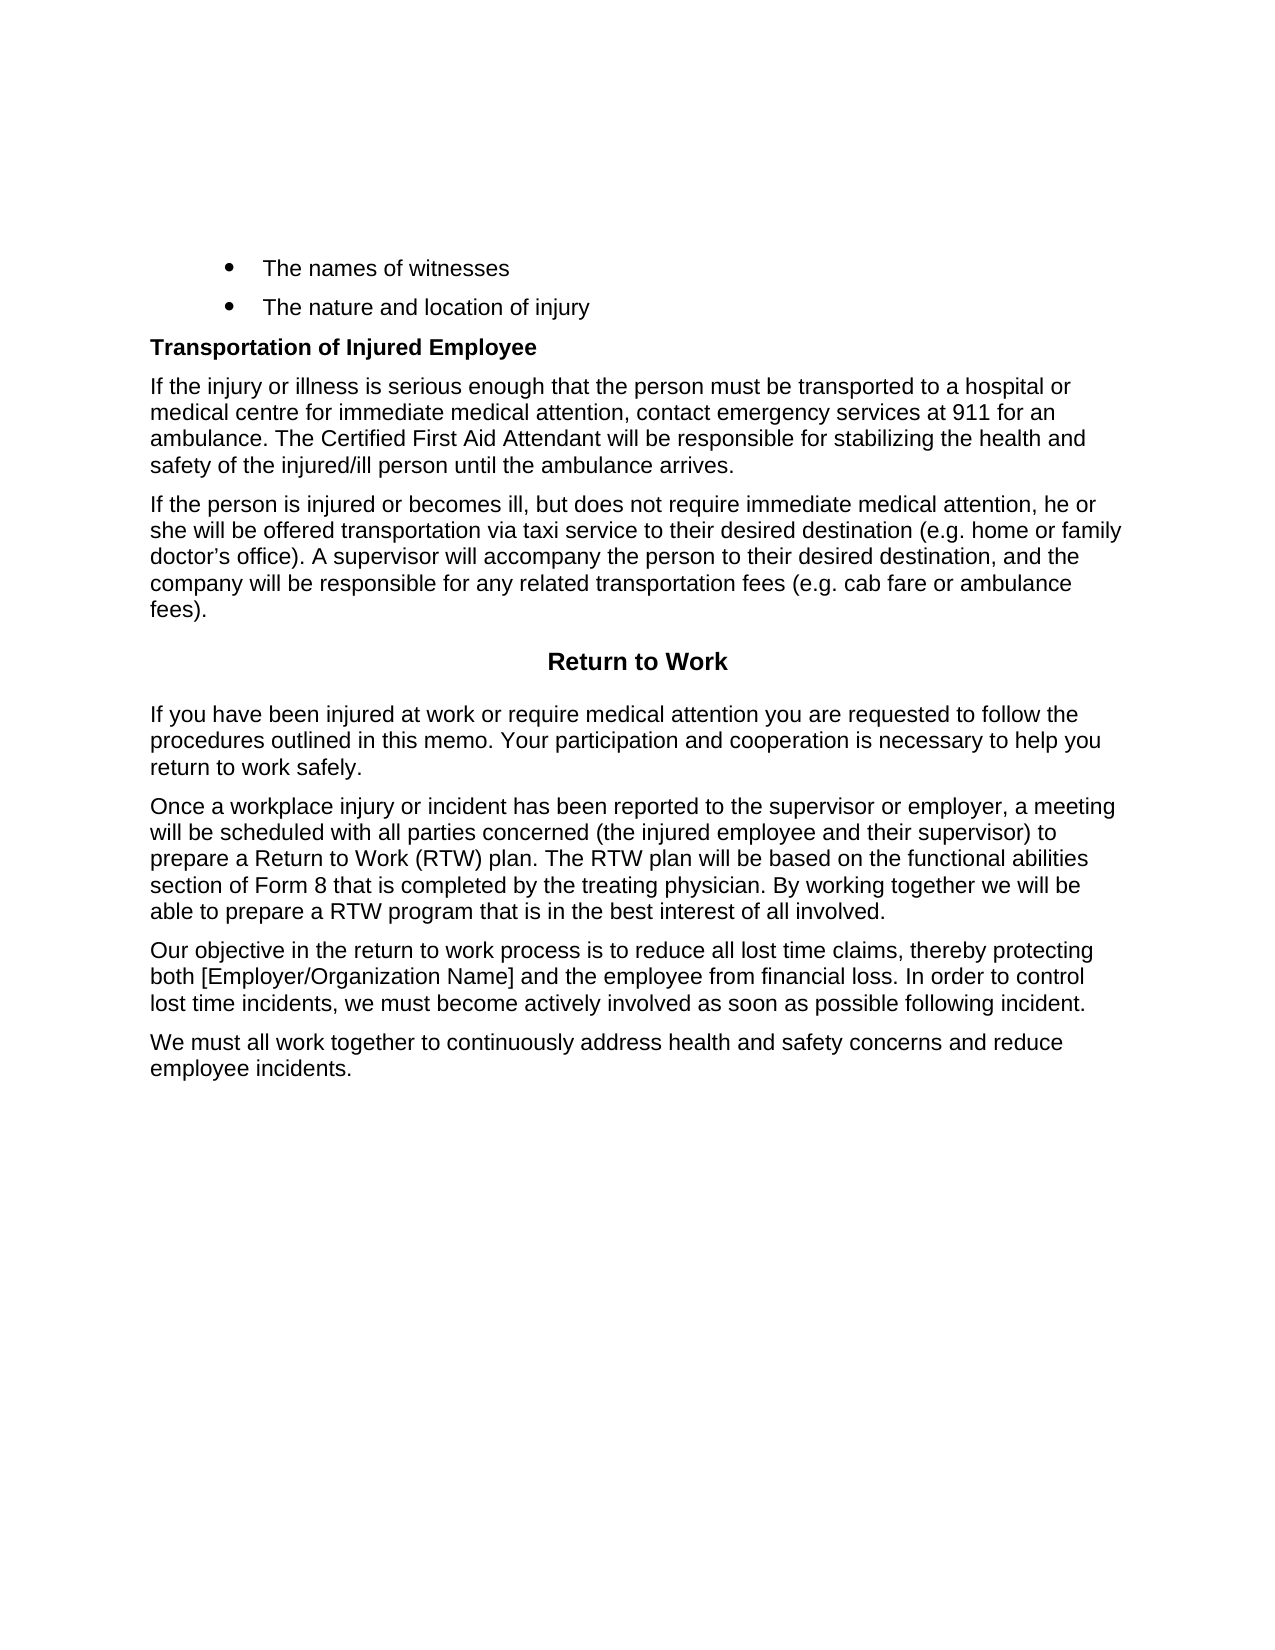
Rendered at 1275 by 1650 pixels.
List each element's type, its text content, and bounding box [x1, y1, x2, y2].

list The names of witnesses [225, 255, 1125, 282]
list If the person is injured or becomes ill, but does not require immediate medical attention, he or she will be offered transportation via taxi service to their desired destination (e.g. home or family doctor’s office). A supervisor will accompany the person to their desired destination, and the company will be responsible for any related transportation fees (e.g. cab fare or ambulance fees). [150, 491, 1125, 622]
list We must all work together to continuously address health and safety concerns and reduce employee incidents. [150, 1028, 1125, 1081]
list Transportation of Injured Employee [150, 334, 1125, 360]
list The nature and location of injury [225, 294, 1125, 321]
list If the injury or illness is serious enough that the person must be transported to a hospital or medical centre for immediate medical attention, contact emergency services at 911 for an ambulance. The Certified First Aid Attendant will be responsible for stabilizing the health and safety of the injured/ill person until the ambulance arrives. [150, 373, 1125, 478]
list Our objective in the return to work process is to reduce all lost time claims, thereby protecting both [Employer/Organization Name] and the employee from financial loss. In order to control lost time incidents, we must become actively involved as soon as possible following incident. [150, 937, 1125, 1016]
list Once a workplace injury or incident has been reported to the supervisor or employer, a meeting will be scheduled with all parties concerned (the injured employee and their supervisor) to prepare a Return to Work (RTW) plan. The RTW plan will be based on the functional abilities section of Form 8 that is completed by the treating physician. By working together we will be able to prepare a RTW program that is in the best interest of all involved. [150, 793, 1125, 924]
list Return to Work [150, 647, 1125, 676]
list If you have been injured at work or require medical attention you are requested to follow the procedures outlined in this memo. Your participation and cooperation is necessary to help you return to work safely. [150, 701, 1125, 780]
